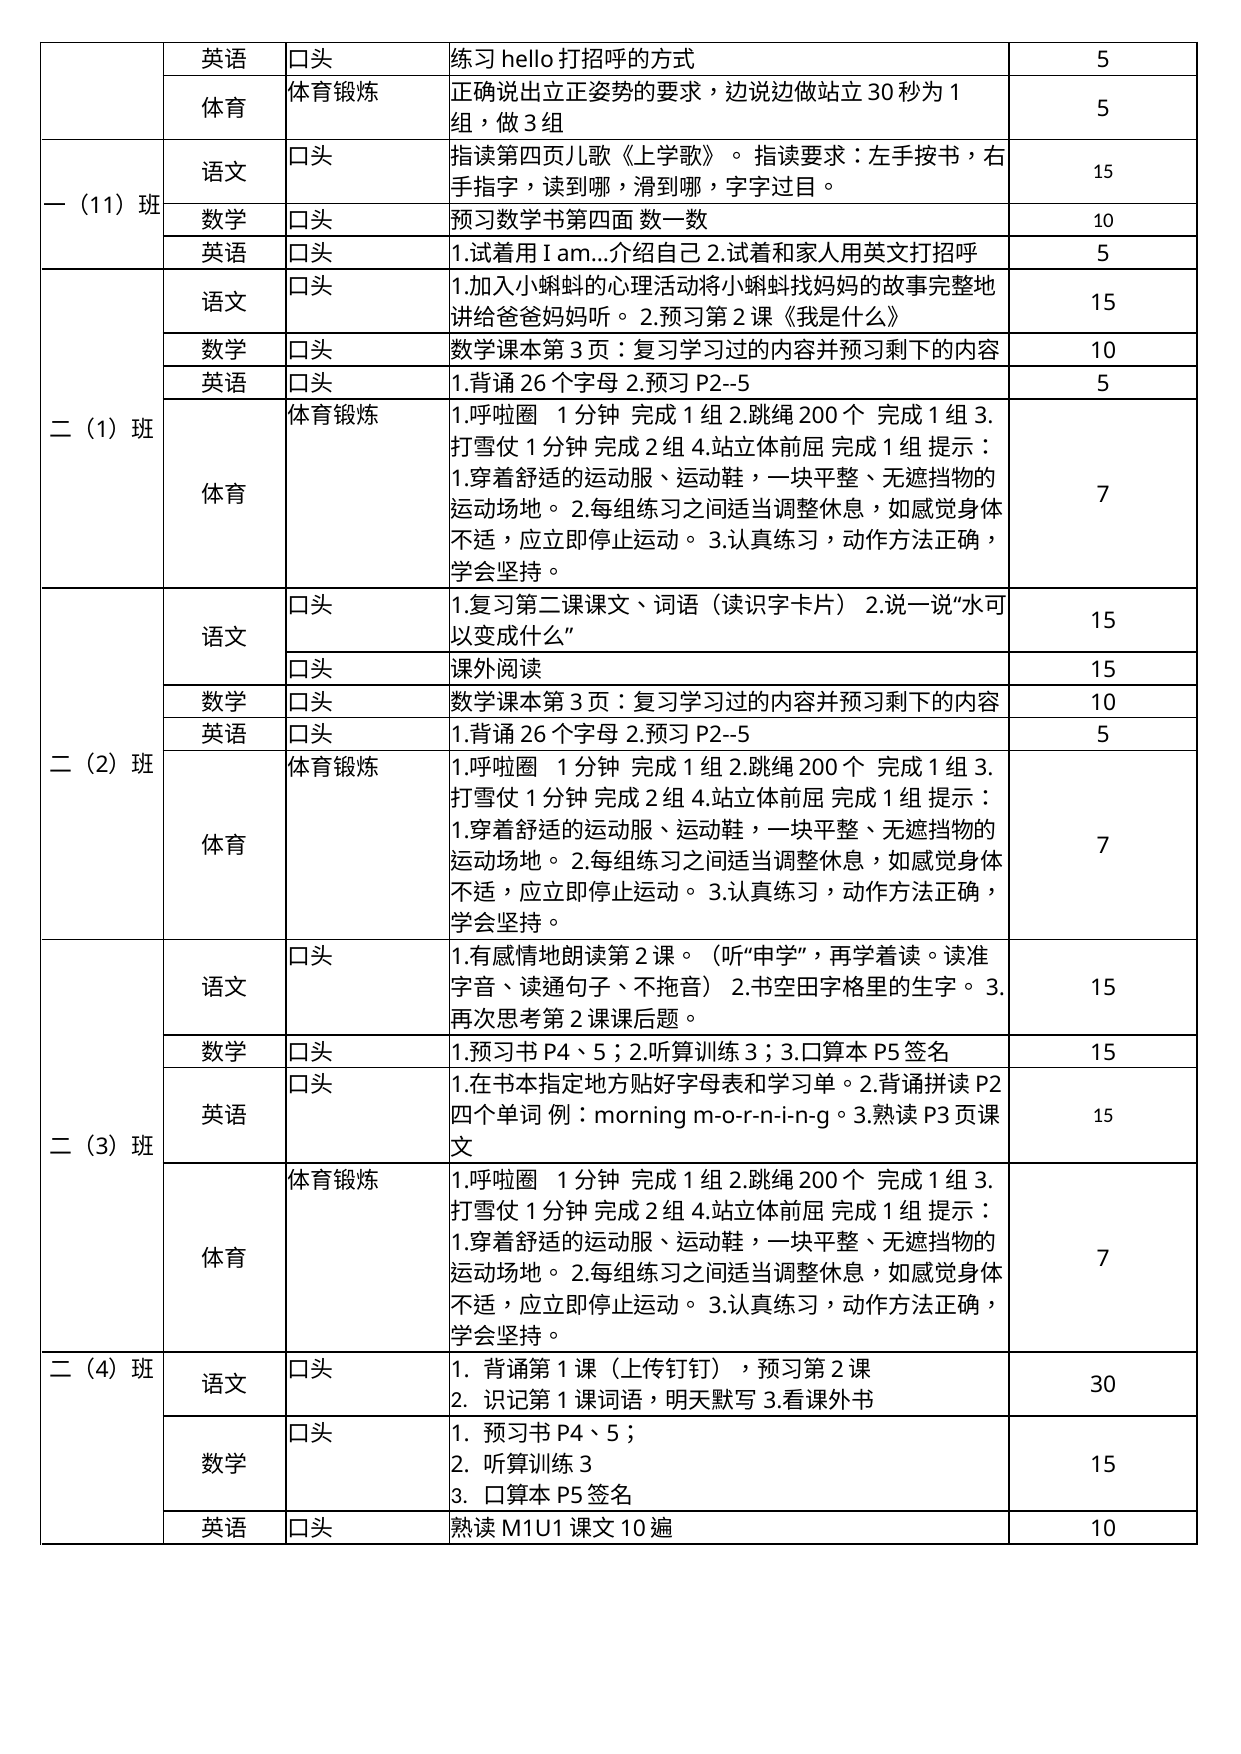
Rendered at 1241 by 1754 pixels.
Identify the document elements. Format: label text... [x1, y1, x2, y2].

table_cell 10 [1010, 1512, 1196, 1543]
table_cell 数学课本第3页：复习学习过的内容并预习剩下的内容 [450, 334, 1008, 365]
table_cell 1.呼啦圈 1分钟 完成1组 2.跳绳200个 完成1组 3.打雪仗 1分钟 完成2组 4.站立体前屈 完成1组 提示：1.穿着舒适的运动服、运动鞋，一块平整、无遮挡物的运动场地。 2.每组练习之间适当调整休息，如感觉身体不适，应立即停止运动。 3.认真练习，动作方法正确，学会坚持。 [450, 400, 1008, 587]
table_cell 口头 [287, 270, 449, 332]
table_cell 体育 [164, 1164, 285, 1351]
table_cell 1.有感情地朗读第2课。（听“申学”，再学着读。读准字音、读通句子、不拖音） 2.书空田字格里的生字。 3.再次思考第2课课后题。 [450, 940, 1008, 1034]
table_cell 数学 [164, 334, 285, 365]
table_cell 熟读M1U1课文10遍 [450, 1512, 1008, 1543]
table_cell 数学 [164, 204, 285, 235]
table_cell 口头 [287, 653, 449, 684]
table_cell 口头 [287, 43, 449, 74]
table_cell 英语 [164, 43, 285, 74]
table_cell 英语 [164, 1068, 285, 1162]
table_cell 英语 [164, 1512, 285, 1543]
table_cell 1.背诵26个字母 2.预习P2--5 [450, 718, 1008, 749]
table_cell 练习hello打招呼的方式 [450, 43, 1008, 74]
table_cell 体育锻炼 [287, 751, 449, 938]
table_cell 10 [1010, 204, 1196, 235]
table_cell 口头 [287, 589, 449, 651]
table_cell 语文 [164, 270, 285, 332]
table_cell 语文 [164, 940, 285, 1034]
table_cell 7 [1010, 751, 1196, 938]
table_cell 5 [1010, 367, 1196, 398]
table_cell 5 [1010, 76, 1196, 138]
table_cell 1.试着用I am…介绍自己 2.试着和家人用英文打招呼 [450, 237, 1008, 268]
table_cell 15 [1010, 140, 1196, 203]
table_cell 1.加入小蝌蚪的心理活动将小蝌蚪找妈妈的故事完整地讲给爸爸妈妈听。 2.预习第2课《我是什么》 [450, 270, 1008, 332]
table_cell 数学 [164, 686, 285, 717]
table_cell 语文 [164, 1353, 285, 1415]
table_cell 体育锻炼 [287, 400, 449, 587]
table_cell 体育锻炼 [287, 1164, 449, 1351]
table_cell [450, 1164, 1008, 1351]
table_cell 二（2）班 [41, 588, 163, 938]
table_cell 1.预习书P4、5；2.听算训练3；3.口算本P5签名 [450, 1036, 1008, 1067]
table_cell 口头 [287, 686, 449, 717]
table_cell 英语 [164, 237, 285, 268]
table_cell 5 [1010, 237, 1196, 268]
table_cell 口头 [287, 1417, 449, 1510]
table_cell 课外阅读 [450, 653, 1008, 684]
table_cell 口头 [287, 718, 449, 749]
table_cell 二（4）班 [41, 1352, 163, 1543]
table_cell 口头 [287, 367, 449, 398]
table_cell 口头 [287, 1353, 449, 1415]
table_cell 指读第四页儿歌《上学歌》。 指读要求：左手按书，右手指字，读到哪，滑到哪，字字过目。 [450, 140, 1008, 203]
table_cell 口头 [287, 1512, 449, 1543]
table_cell 15 [1010, 1036, 1196, 1067]
table_cell 10 [1010, 686, 1196, 717]
table_cell 15 [1010, 653, 1196, 684]
table_cell 30 [1010, 1353, 1196, 1415]
table_cell 15 [1010, 270, 1196, 332]
table_cell 15 [1010, 1068, 1196, 1162]
table_cell 数学 [164, 1036, 285, 1067]
table_cell 口头 [287, 237, 449, 268]
table_cell 7 [1010, 400, 1196, 587]
table_cell 体育 [164, 76, 285, 138]
table_cell 7 [1010, 1164, 1196, 1351]
table_cell 语文 [164, 140, 285, 203]
table_cell 1.背诵26个字母 2.预习P2--5 [450, 367, 1008, 398]
table_cell 口头 [287, 1068, 449, 1162]
table_cell 二（1）班 [41, 269, 163, 587]
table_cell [450, 76, 1008, 138]
table_cell 二（3）班 [41, 940, 163, 1351]
table_cell 体育锻炼 [287, 76, 449, 138]
table_cell 背诵第1课（上传钉钉），预习第2课 识记第1课词语，明天默写 3.看课外书 [450, 1353, 1008, 1415]
table_cell 英语 [164, 367, 285, 398]
table_cell 1.呼啦圈 1分钟 完成1组 2.跳绳200个 完成1组 3.打雪仗 1分钟 完成2组 4.站立体前屈 完成1组 提示：1.穿着舒适的运动服、运动鞋，一块平整、无遮挡物的运动场地。 2.每组练习之间适当调整休息，如感觉身体不适，应立即停止运动。 3.认真练习，动作方法正确，学会坚持。 [450, 751, 1008, 938]
table_cell 一（11）班 [41, 140, 163, 268]
table_cell 体育 [164, 400, 285, 587]
table_cell 口头 [287, 940, 449, 1034]
table_cell 口头 [287, 204, 449, 235]
table_cell 10 [1010, 334, 1196, 365]
table_cell 口头 [287, 1036, 449, 1067]
table_cell 预习数学书第四面 数一数 [450, 204, 1008, 235]
table_cell 15 [1010, 589, 1196, 651]
table_cell 语文 [164, 589, 285, 684]
table_cell 数学 [164, 1417, 285, 1510]
table_cell 5 [1010, 718, 1196, 749]
table_cell 英语 [164, 718, 285, 749]
table_cell 数学课本第3页：复习学习过的内容并预习剩下的内容 [450, 686, 1008, 717]
table_cell 1.在书本指定地方贴好字母表和学习单。2.背诵拼读P2四个单词 例：morning m-o-r-n-i-n-g。3.熟读P3页课文 [450, 1068, 1008, 1162]
table_cell 15 [1010, 940, 1196, 1034]
table_cell 5 [1010, 43, 1196, 74]
table_cell 口头 [287, 140, 449, 203]
table_cell 体育 [164, 751, 285, 938]
table_cell 预习书P4、5； 听算训练3 口算本P5签名 [450, 1417, 1008, 1510]
table_cell 口头 [287, 334, 449, 365]
table_cell 15 [1010, 1417, 1196, 1510]
table_cell 1.复习第二课课文、词语（读识字卡片） 2.说一说“水可以变成什么” [450, 589, 1008, 651]
